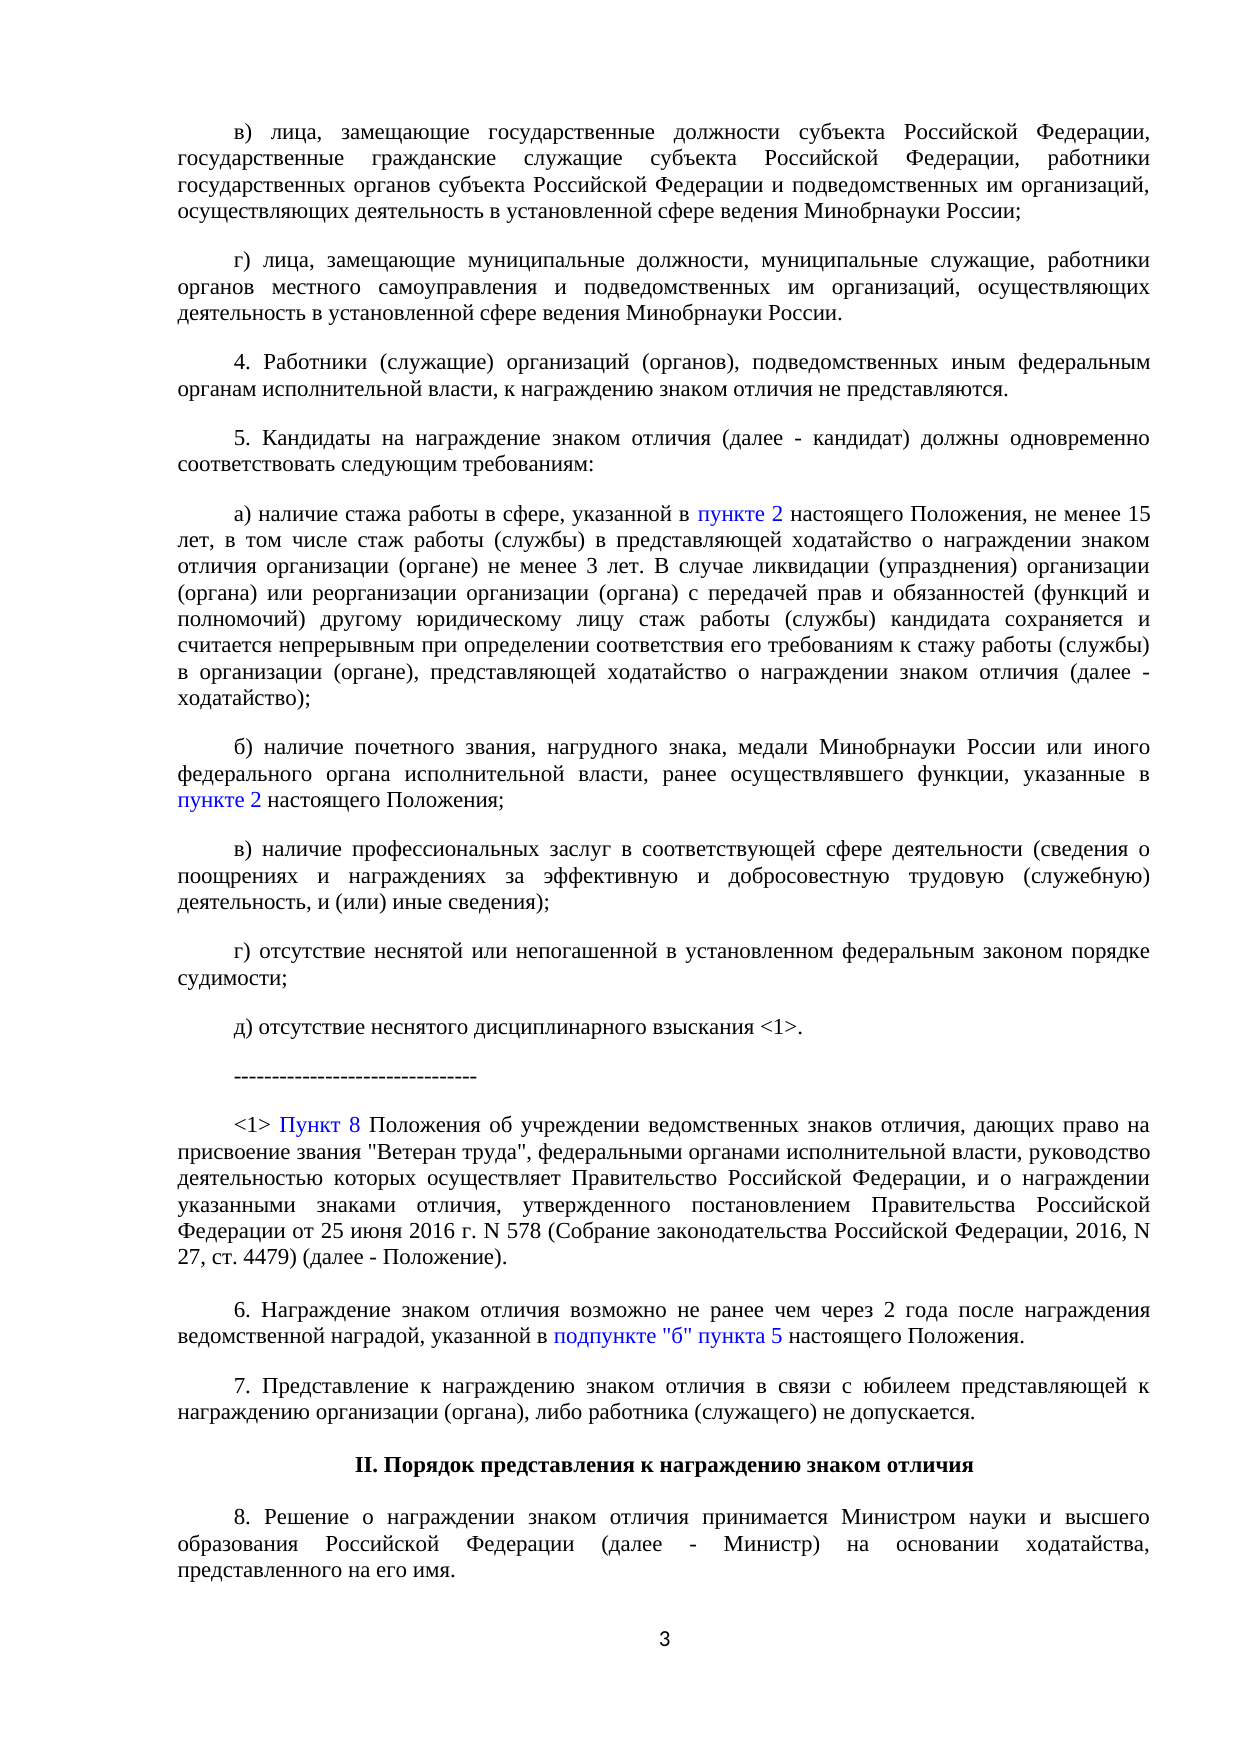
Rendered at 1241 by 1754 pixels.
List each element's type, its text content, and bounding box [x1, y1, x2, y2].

text 6. Награждение знаком отличия возможно не ранее чем через 2 года после награждения ведомственной наградой, указанной в подпункте "б" пункта 5 настоящего Положения. [177, 1296, 1152, 1349]
text а) наличие стажа работы в сфере, указанной в пункте 2 настоящего Положения, не менее 15 лет, в том числе стаж работы (службы) в представляющей ходатайство о награждении знаком отличия организации (органе) не менее 3 лет. В случае ликвидации (упразднения) организации (органа) или реорганизации организации (органа) с передачей прав и обязанностей (функций и полномочий) другому юридическому лицу стаж работы (службы) кандидата сохраняется и считается непрерывным при определении соответствия его требованиям к стажу работы (службы) в организации (органе), представляющей ходатайство о награждении знаком отличия (далее - ходатайство); [177, 500, 1152, 711]
text <1> Пункт 8 Положения об учреждении ведомственных знаков отличия, дающих право на присвоение звания "Ветеран труда", федеральными органами исполнительной власти, руководство деятельностью которых осуществляет Правительство Российской Федерации, и о награждении указанными знаками отличия, утвержденного постановлением Правительства Российской Федерации от 25 июня 2016 г. N 578 (Собрание законодательства Российской Федерации, 2016, N 27, ст. 4479) (далее - Положение). [177, 1112, 1152, 1270]
text в) лица, замещающие государственные должности субъекта Российской Федерации, государственные гражданские служащие субъекта Российской Федерации, работники государственных органов субъекта Российской Федерации и подведомственных им организаций, осуществляющих деятельность в установленной сфере ведения Минобрнауки России; [177, 118, 1152, 223]
text г) лица, замещающие муниципальные должности, муниципальные служащие, работники органов местного самоуправления и подведомственных им организаций, осуществляющих деятельность в установленной сфере ведения Минобрнауки России. [177, 246, 1152, 326]
text г) отсутствие неснятой или непогашенной в установленном федеральным законом порядке судимости; [177, 937, 1152, 990]
text в) наличие профессиональных заслуг в соответствующей сфере деятельности (сведения о поощрениях и награждениях за эффективную и добросовестную трудовую (служебную) деятельность, и (или) иные сведения); [177, 835, 1152, 914]
text 5. Кандидаты на награждение знаком отличия (далее - кандидат) должны одновременно соответствовать следующим требованиям: [177, 424, 1152, 477]
text д) отсутствие неснятого дисциплинарного взыскания <1>. [177, 1013, 1152, 1039]
text 8. Решение о награждении знаком отличия принимается Министром науки и высшего образования Российской Федерации (далее - Министр) на основании ходатайства, представленного на его имя. [177, 1503, 1152, 1582]
text -------------------------------- [177, 1062, 1152, 1089]
title II. Порядок представления к награждению знаком отличия [177, 1451, 1152, 1477]
text 7. Представление к награждению знаком отличия в связи с юбилеем представляющей к награждению организации (органа), либо работника (служащего) не допускается. [177, 1372, 1152, 1424]
text 4. Работники (служащие) организаций (органов), подведомственных иным федеральным органам исполнительной власти, к награждению знаком отличия не представляются. [177, 348, 1152, 401]
text б) наличие почетного звания, нагрудного знака, медали Минобрнауки России или иного федерального органа исполнительной власти, ранее осуществлявшего функции, указанные в пункте 2 настоящего Положения; [177, 733, 1152, 812]
